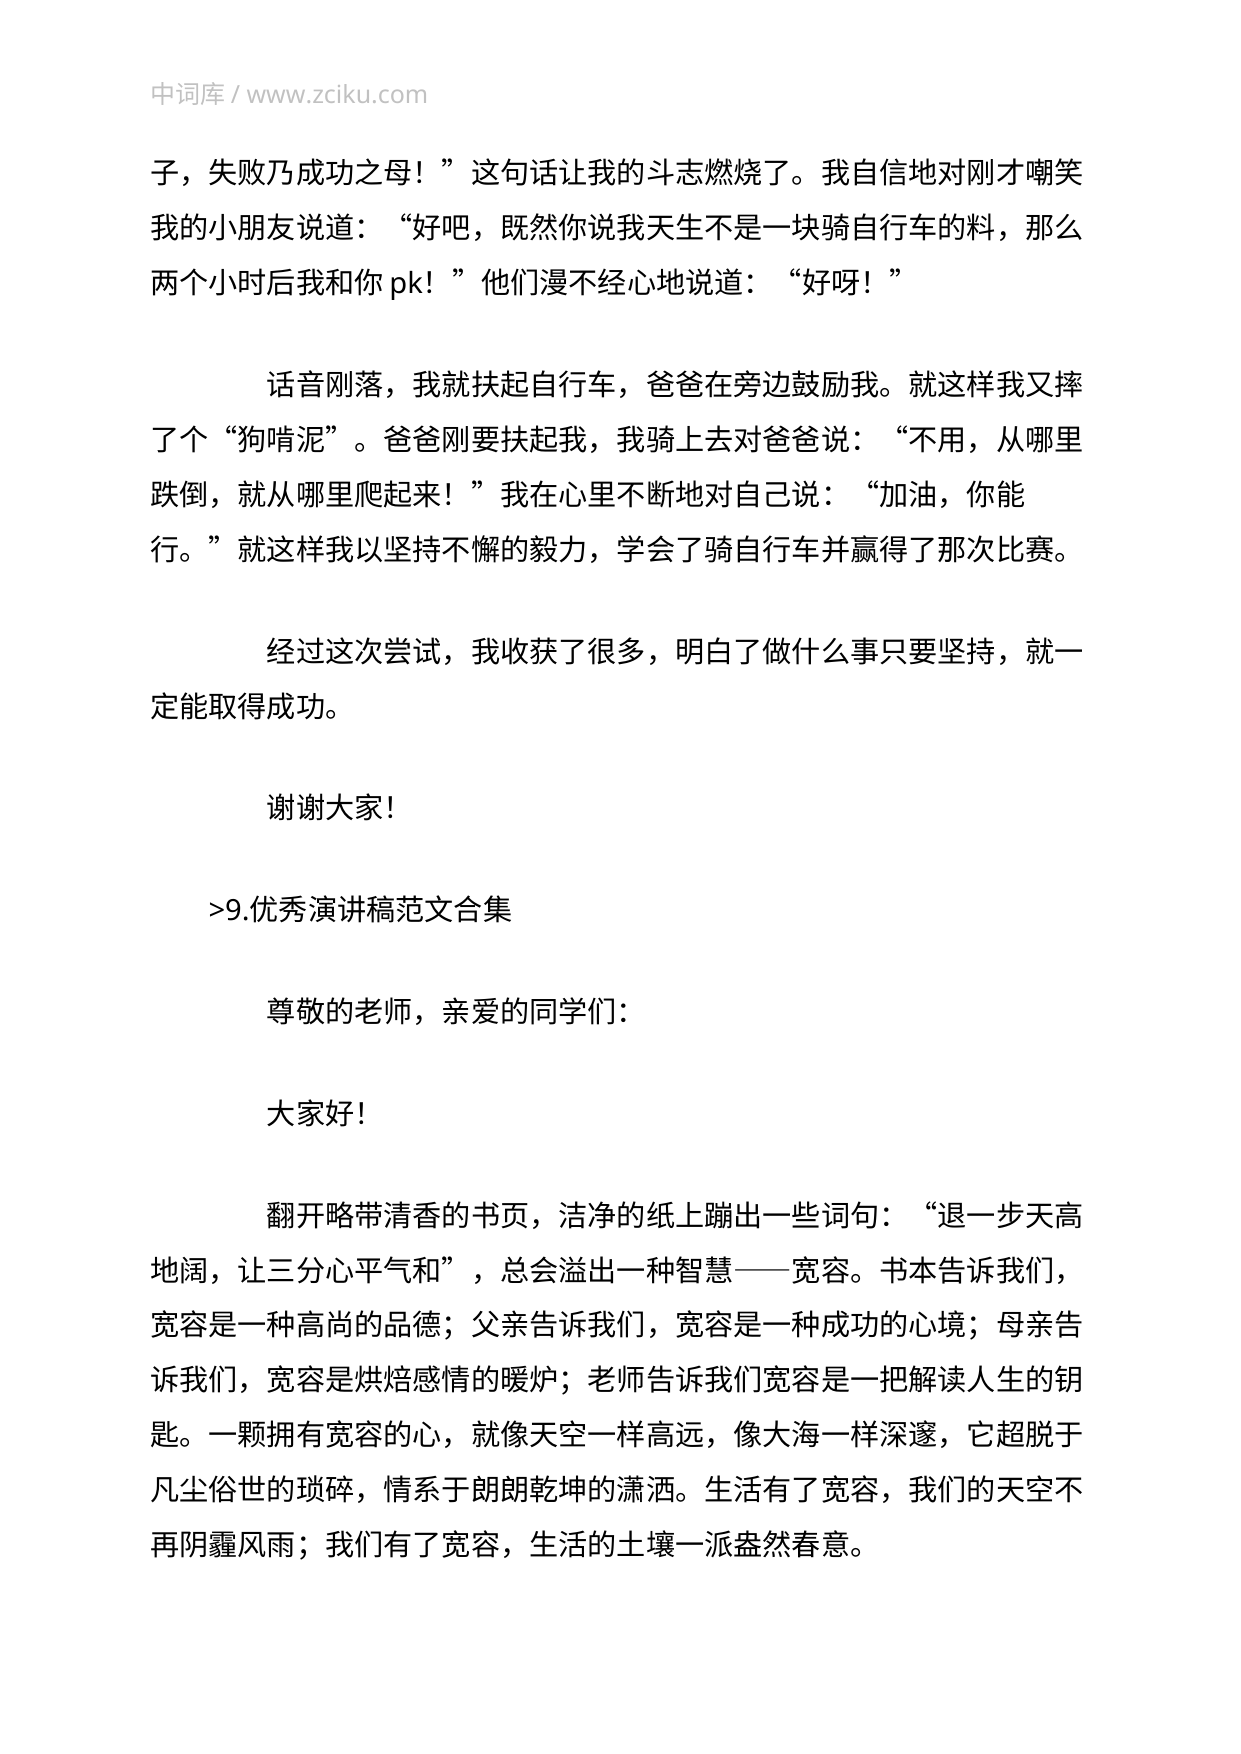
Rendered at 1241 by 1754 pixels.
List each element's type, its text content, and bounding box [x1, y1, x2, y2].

text 尊敬的老师，亲爱的同学们： [150, 989, 1090, 1031]
text 大家好！ [150, 1090, 1090, 1133]
text >9.优秀演讲稿范文合集 [150, 887, 1090, 929]
text 经过这次尝试，我收获了很多，明白了做什么事只要坚持，就一定能取得成功。 [150, 628, 1090, 725]
text 话音刚落，我就扶起自行车，爸爸在旁边鼓励我。就这样我又摔了个“狗啃泥”。爸爸刚要扶起我，我骑上去对爸爸说：“不用，从哪里跌倒，就从哪里爬起来！”我在心里不断地对自己说：“加油，你能行。”就这样我以坚持不懈的毅力，学会了骑自行车并赢得了那次比赛。 [150, 362, 1090, 569]
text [150, 150, 1090, 302]
text 翻开略带清香的书页，洁净的纸上蹦出一些词句：“退一步天高地阔，让三分心平气和”，总会溢出一种智慧——宽容。书本告诉我们，宽容是一种高尚的品德；父亲告诉我们，宽容是一种成功的心境；母亲告诉我们，宽容是烘焙感情的暖炉；老师告诉我们宽容是一把解读人生的钥匙。一颗拥有宽容的心，就像天空一样高远，像大海一样深邃，它超脱于凡尘俗世的琐碎，情系于朗朗乾坤的潇洒。生活有了宽容，我们的天空不再阴霾风雨；我们有了宽容，生活的土壤一派盎然春意。 [150, 1192, 1090, 1564]
text 谢谢大家！ [150, 785, 1090, 827]
